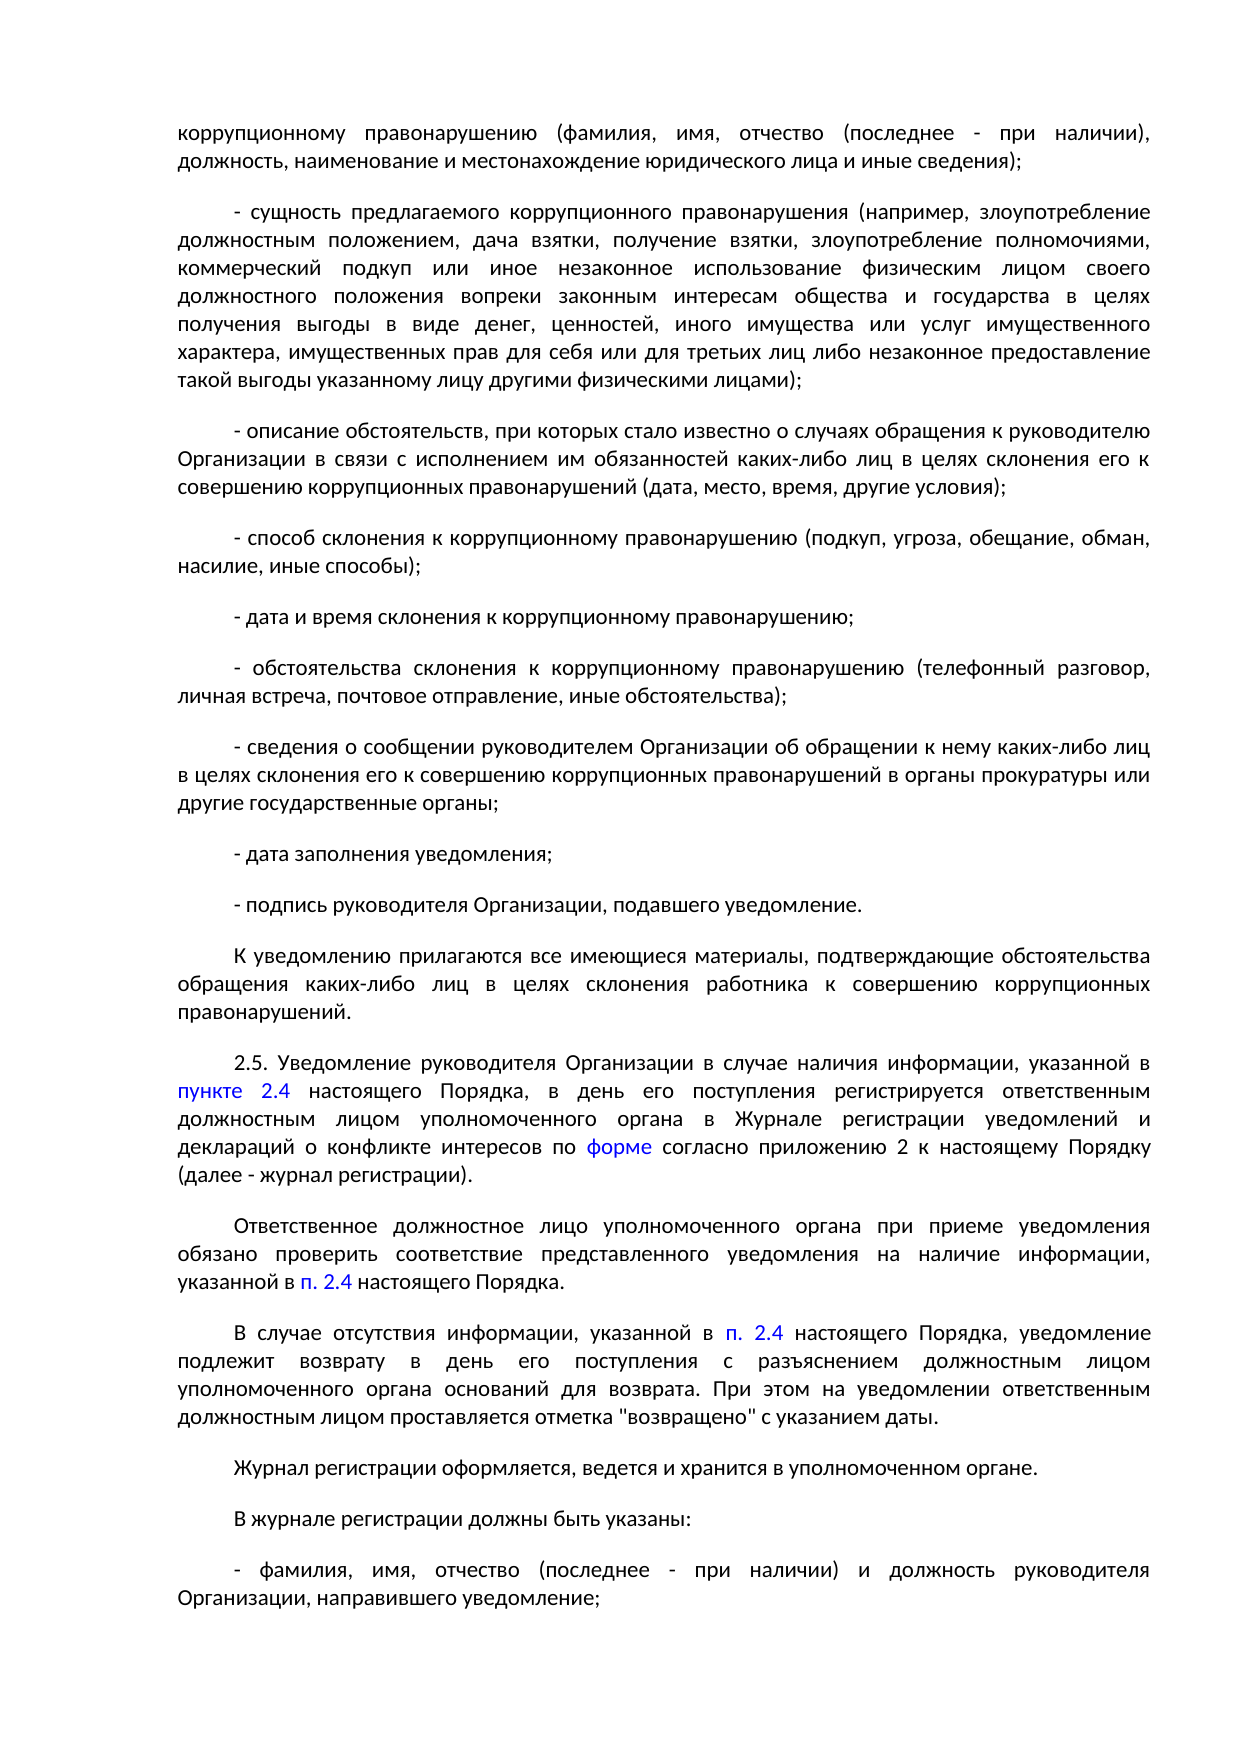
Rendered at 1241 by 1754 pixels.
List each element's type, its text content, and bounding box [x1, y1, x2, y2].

text - подпись руководителя Организации, подавшего уведомление. [177, 890, 1152, 918]
text - описание обстоятельств, при которых стало известно о случаях обращения к руководителю Организации в связи с исполнением им обязанностей каких-либо лиц в целях склонения его к совершению коррупционных правонарушений (дата, место, время, другие условия); [177, 416, 1152, 500]
text 2.5. Уведомление руководителя Организации в случае наличия информации, указанной в пункте 2.4 настоящего Порядка, в день его поступления регистрируется ответственным должностным лицом уполномоченного органа в Журнале регистрации уведомлений и деклараций о конфликте интересов по форме согласно приложению 2 к настоящему Порядку (далее - журнал регистрации). [177, 1048, 1152, 1188]
text - способ склонения к коррупционному правонарушению (подкуп, угроза, обещание, обман, насилие, иные способы); [177, 523, 1152, 579]
text - сущность предлагаемого коррупционного правонарушения (например, злоупотребление должностным положением, дача взятки, получение взятки, злоупотребление полномочиями, коммерческий подкуп или иное незаконное использование физическим лицом своего должностного положения вопреки законным интересам общества и государства в целях получения выгоды в виде денег, ценностей, иного имущества или услуг имущественного характера, имущественных прав для себя или для третьих лиц либо незаконное предоставление такой выгоды указанному лицу другими физическими лицами); [177, 197, 1152, 393]
text - фамилия, имя, отчество (последнее - при наличии) и должность руководителя Организации, направившего уведомление; [177, 1555, 1152, 1611]
text - обстоятельства склонения к коррупционному правонарушению (телефонный разговор, личная встреча, почтовое отправление, иные обстоятельства); [177, 653, 1152, 709]
text Ответственное должностное лицо уполномоченного органа при приеме уведомления обязано проверить соответствие представленного уведомления на наличие информации, указанной в п. 2.4 настоящего Порядка. [177, 1211, 1152, 1295]
text - дата и время склонения к коррупционному правонарушению; [177, 602, 1152, 630]
text Журнал регистрации оформляется, ведется и хранится в уполномоченном органе. [177, 1453, 1152, 1481]
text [177, 118, 1152, 174]
text В случае отсутствия информации, указанной в п. 2.4 настоящего Порядка, уведомление подлежит возврату в день его поступления с разъяснением должностным лицом уполномоченного органа оснований для возврата. При этом на уведомлении ответственным должностным лицом проставляется отметка "возвращено" с указанием даты. [177, 1318, 1152, 1430]
text - сведения о сообщении руководителем Организации об обращении к нему каких-либо лиц в целях склонения его к совершению коррупционных правонарушений в органы прокуратуры или другие государственные органы; [177, 732, 1152, 816]
text - дата заполнения уведомления; [177, 839, 1152, 867]
text В журнале регистрации должны быть указаны: [177, 1504, 1152, 1532]
text К уведомлению прилагаются все имеющиеся материалы, подтверждающие обстоятельства обращения каких-либо лиц в целях склонения работника к совершению коррупционных правонарушений. [177, 941, 1152, 1025]
